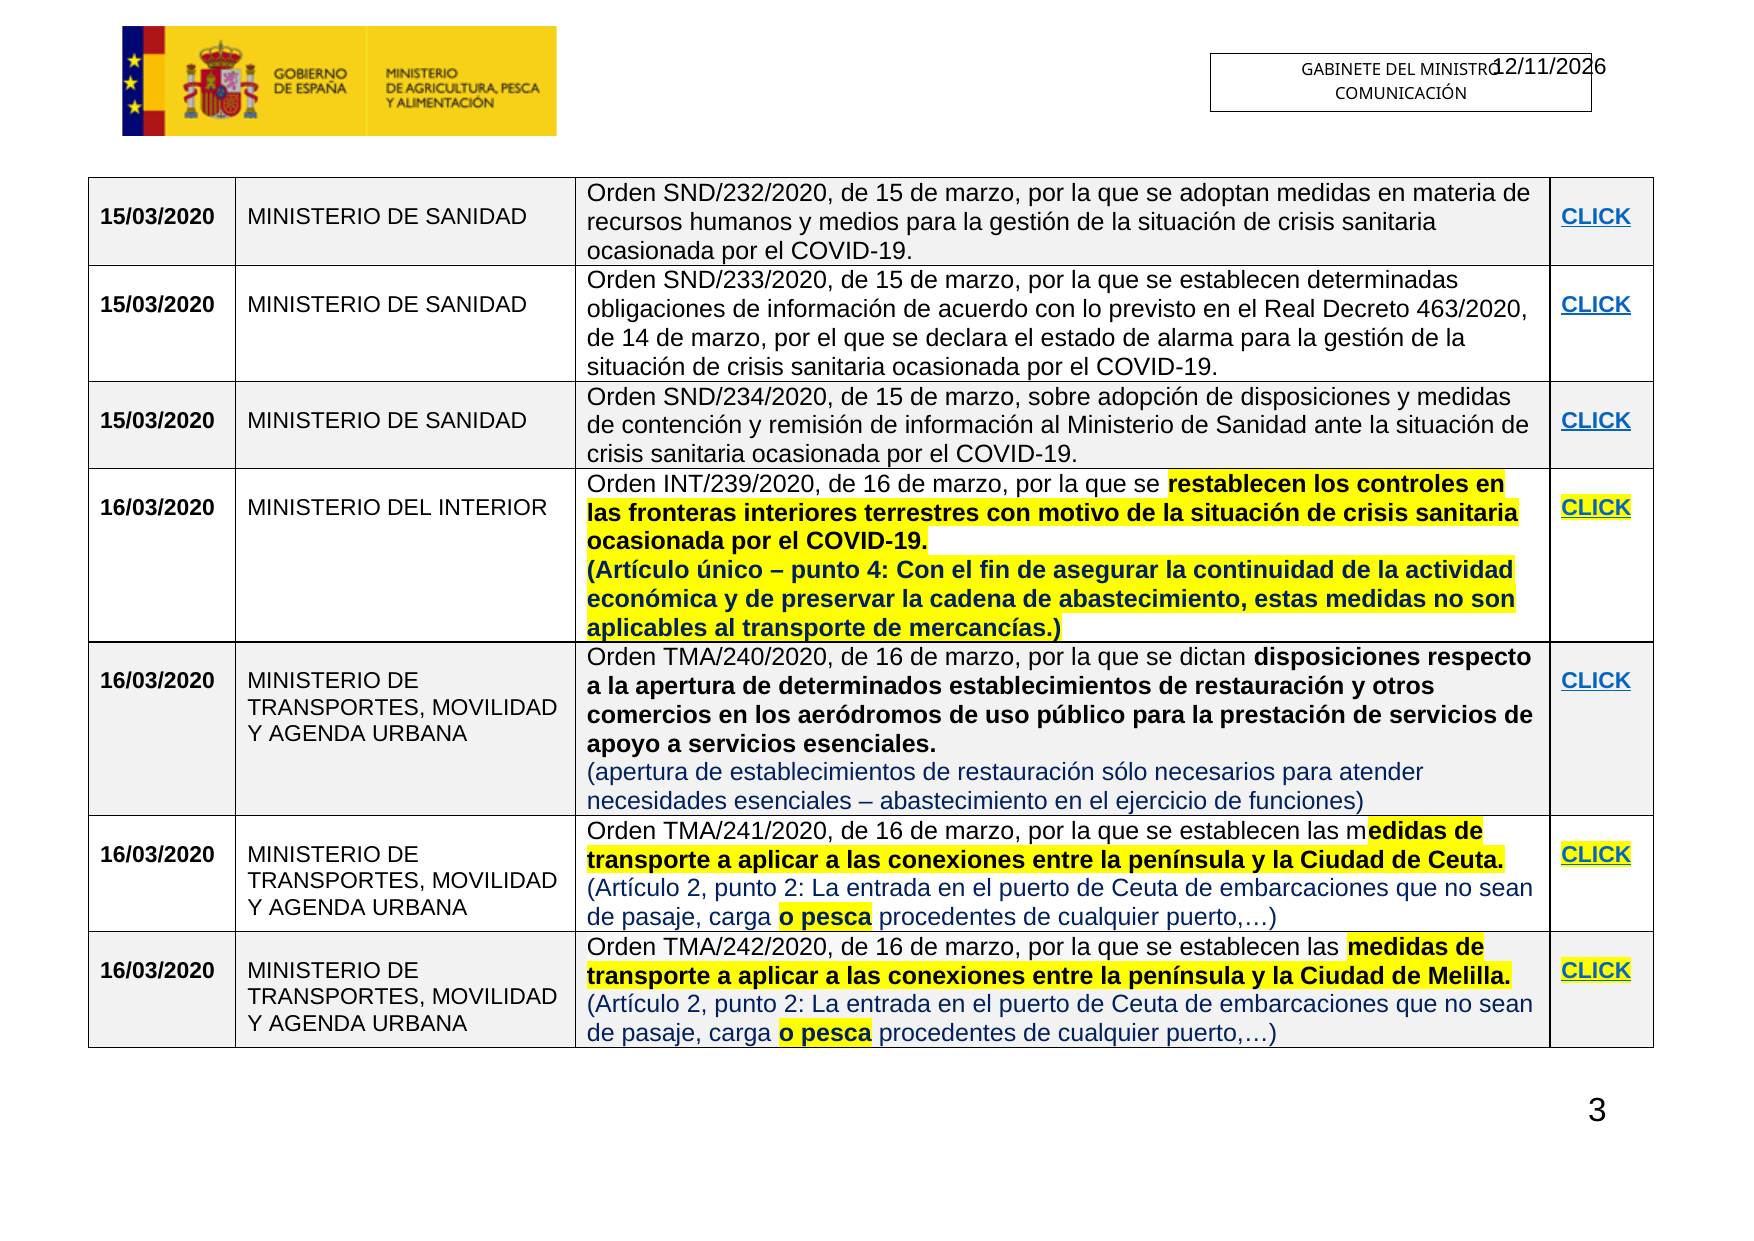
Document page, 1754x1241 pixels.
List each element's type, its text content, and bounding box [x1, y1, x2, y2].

table_cell Orden INT/239/2020, de 16 de marzo, por la que se restablecen los controles en las fronteras interiores terrestres con motivo de la situación de crisis sanitaria ocasionada por el COVID-19. (Artículo único – punto 4: Con el fin de asegurar la continuidad de la actividad económica y de preservar la cadena de abastecimiento, estas medidas no son aplicables al transporte de mercancías.) [928, 469, 1549, 641]
table_cell CLICK [1551, 816, 1653, 931]
table_cell MINISTERIO DE TRANSPORTES, MOVILIDAD Y AGENDA URBANA [236, 643, 575, 815]
table_cell 16/03/2020 [89, 469, 235, 641]
table_cell MINISTERIO DE SANIDAD [236, 382, 575, 468]
table_cell Orden TMA/242/2020, de 16 de marzo, por la que se establecen las medidas de transporte a aplicar a las conexiones entre la península y la Ciudad de Melilla. (Artículo 2, punto 2: La entrada en el puerto de Ceuta de embarcaciones que no sean de pasaje, carga o pesca procedentes de cualquier puerto,…) [576, 932, 1549, 1047]
table_cell 16/03/2020 [89, 643, 235, 815]
table_cell 15/03/2020 [89, 178, 235, 264]
table_cell CLICK [1551, 932, 1653, 1047]
table_cell CLICK [1551, 469, 1653, 641]
table_cell MINISTERIO DE SANIDAD [236, 266, 575, 381]
table_cell MINISTERIO DE TRANSPORTES, MOVILIDAD Y AGENDA URBANA [236, 932, 575, 1047]
table_cell Orden SND/233/2020, de 15 de marzo, por la que se establecen determinadas obligaciones de información de acuerdo con lo previsto en el Real Decreto 463/2020, de 14 de marzo, por el que se declara el estado de alarma para la gestión de la situación de crisis sanitaria ocasionada por el COVID-19. [576, 266, 1549, 381]
table_cell CLICK [1551, 266, 1653, 381]
table_cell MINISTERIO DEL INTERIOR [236, 469, 575, 641]
table_cell 16/03/2020 [89, 932, 235, 1047]
picture [122, 26, 557, 136]
table_cell Orden INT/239/2020, de 16 de marzo, por la que se restablecen los controles en las fronteras interiores terrestres con motivo de la situación de crisis sanitaria ocasionada por el COVID-19. (Artículo único – punto 4: Con el fin de asegurar la continuidad de la actividad económica y de preservar la cadena de abastecimiento, estas medidas no son aplicables al transporte de mercancías.) [576, 469, 1168, 641]
table_cell CLICK [1551, 382, 1653, 468]
table_cell Orden SND/234/2020, de 15 de marzo, sobre adopción de disposiciones y medidas de contención y remisión de información al Ministerio de Sanidad ante la situación de crisis sanitaria ocasionada por el COVID-19. [576, 382, 1549, 468]
table_cell 15/03/2020 [89, 266, 235, 381]
table_cell Orden TMA/240/2020, de 16 de marzo, por la que se dictan disposiciones respecto a la apertura de determinados establecimientos de restauración y otros comercios en los aeródromos de uso público para la prestación de servicios de apoyo a servicios esenciales. (apertura de establecimientos de restauración sólo necesarios para atender necesidades esenciales – abastecimiento en el ejercicio de funciones) [576, 643, 1549, 815]
table_cell Orden TMA/241/2020, de 16 de marzo, por la que se establecen las medidas de transporte a aplicar a las conexiones entre la península y la Ciudad de Ceuta. (Artículo 2, punto 2: La entrada en el puerto de Ceuta de embarcaciones que no sean de pasaje, carga o pesca procedentes de cualquier puerto,…) [576, 816, 1549, 931]
table_cell Orden SND/232/2020, de 15 de marzo, por la que se adoptan medidas en materia de recursos humanos y medios para la gestión de la situación de crisis sanitaria ocasionada por el COVID-19. [576, 178, 1549, 264]
table_cell CLICK [1551, 643, 1653, 815]
table_cell MINISTERIO DE SANIDAD [236, 178, 575, 264]
table_cell MINISTERIO DE TRANSPORTES, MOVILIDAD Y AGENDA URBANA [236, 816, 575, 931]
table_cell 16/03/2020 [89, 816, 235, 931]
table_cell CLICK [1551, 178, 1653, 264]
table_cell 15/03/2020 [89, 382, 235, 468]
